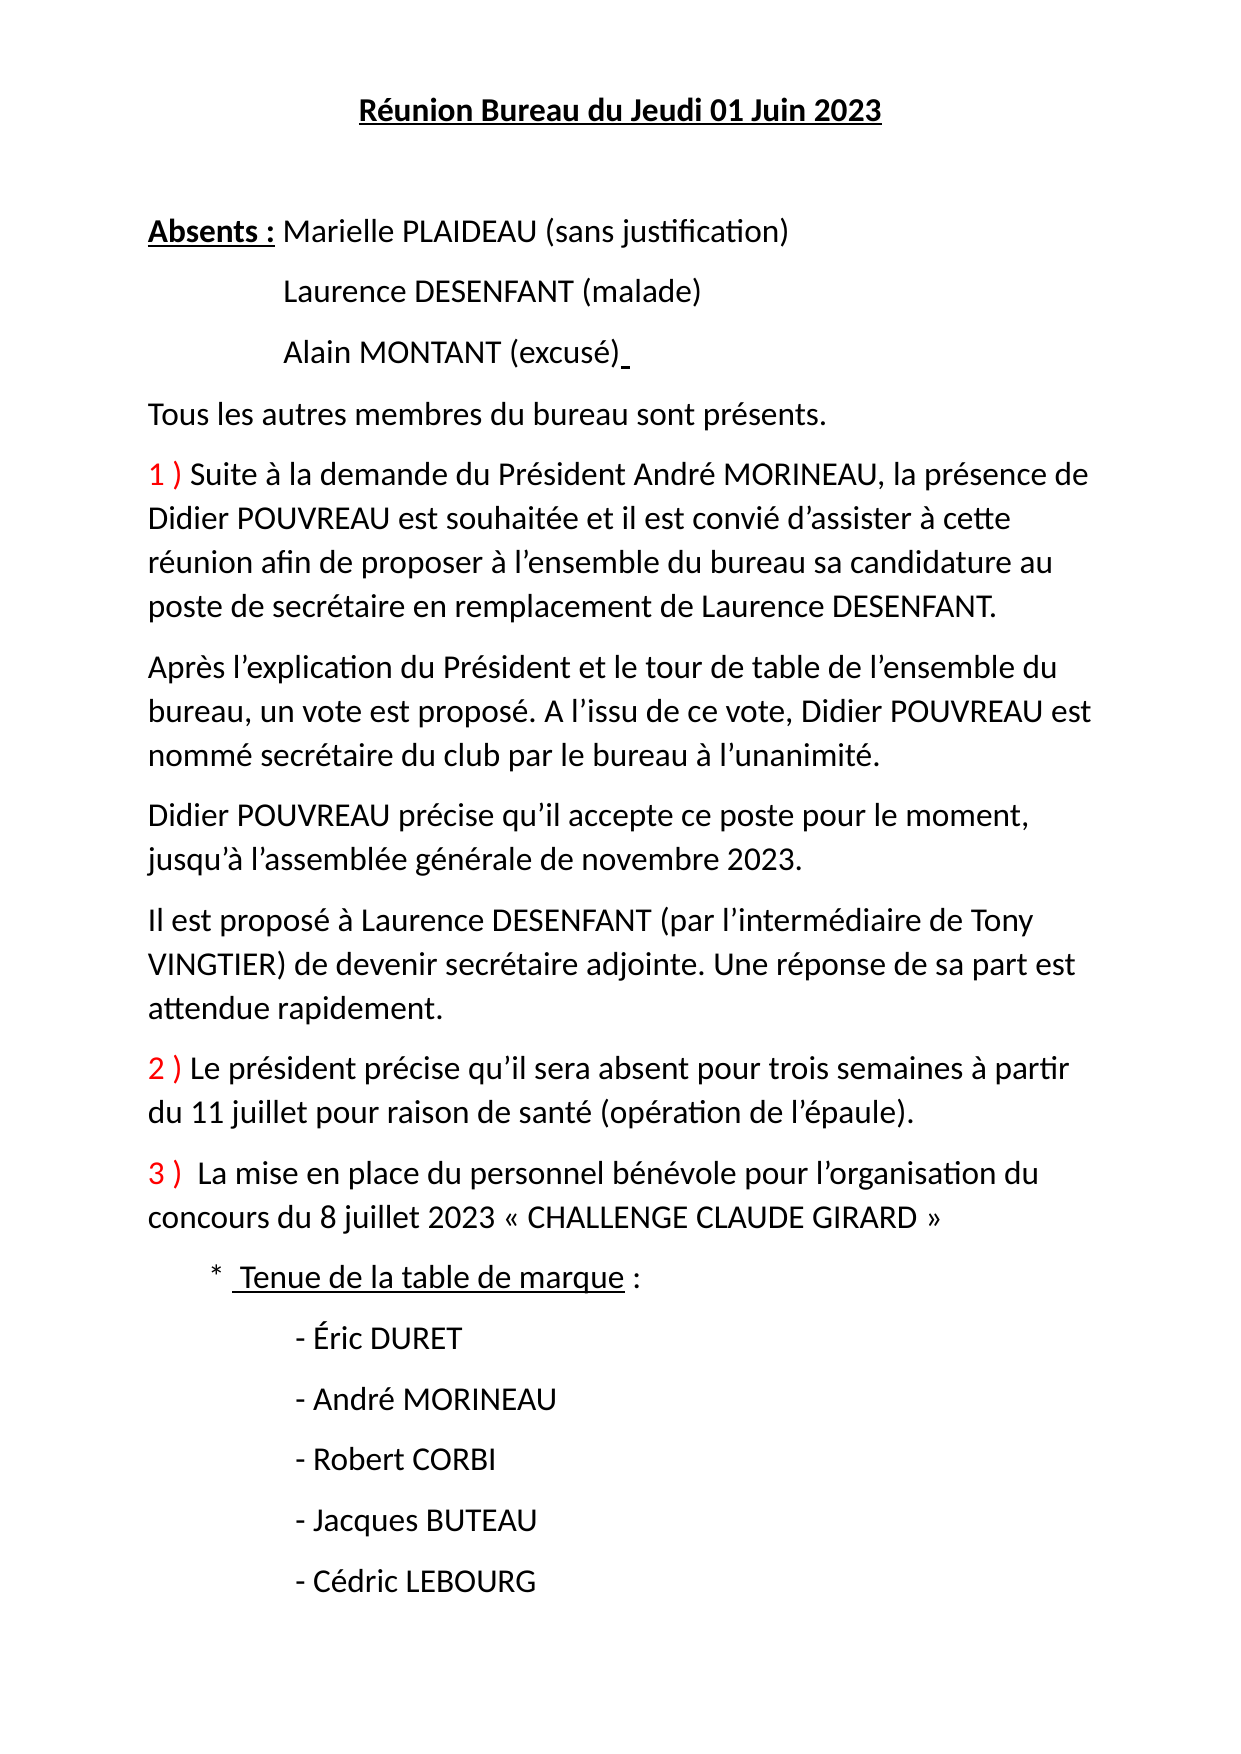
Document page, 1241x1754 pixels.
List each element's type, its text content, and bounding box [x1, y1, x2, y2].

text Réunion Bureau du Jeudi 01 Juin 2023 [148, 89, 1092, 129]
text Didier POUVREAU précise qu’il accepte ce poste pour le moment, jusqu’à l’assemblée générale de novembre 2023. [148, 794, 1092, 879]
text - Robert CORBI [148, 1438, 1092, 1479]
text * Tenue de la table de marque : [148, 1257, 1092, 1297]
text Il est proposé à Laurence DESENFANT (par l’intermédiaire de Tony VINGTIER) de devenir secrétaire adjointe. Une réponse de sa part est attendue rapidement. [148, 899, 1092, 1027]
text - Éric DURET [148, 1317, 1092, 1358]
text - Jacques BUTEAU [148, 1499, 1092, 1540]
text Tous les autres membres du bureau sont présents. [148, 393, 1092, 433]
text - Cédric LEBOURG [148, 1560, 1092, 1600]
text 1 ) Suite à la demande du Président André MORINEAU, la présence de Didier POUVREAU est souhaitée et il est convié d’assister à cette réunion afin de proposer à l’ensemble du bureau sa candidature au poste de secrétaire en remplacement de Laurence DESENFANT. [148, 453, 1092, 626]
text - André MORINEAU [148, 1378, 1092, 1418]
text Alain MONTANT (excusé) [148, 331, 1092, 372]
text 3 ) La mise en place du personnel bénévole pour l’organisation du concours du 8 juillet 2023 « CHALLENGE CLAUDE GIRARD » [148, 1152, 1092, 1237]
text Après l’explication du Président et le tour de table de l’ensemble du bureau, un vote est proposé. A l’issu de ce vote, Didier POUVREAU est nommé secrétaire du club par le bureau à l’unanimité. [148, 646, 1092, 774]
text Absents : Marielle PLAIDEAU (sans justification) [148, 210, 1092, 251]
text Laurence DESENFANT (malade) [148, 271, 1092, 311]
text 2 ) Le président précise qu’il sera absent pour trois semaines à partir du 11 juillet pour raison de santé (opération de l’épaule). [148, 1047, 1092, 1132]
